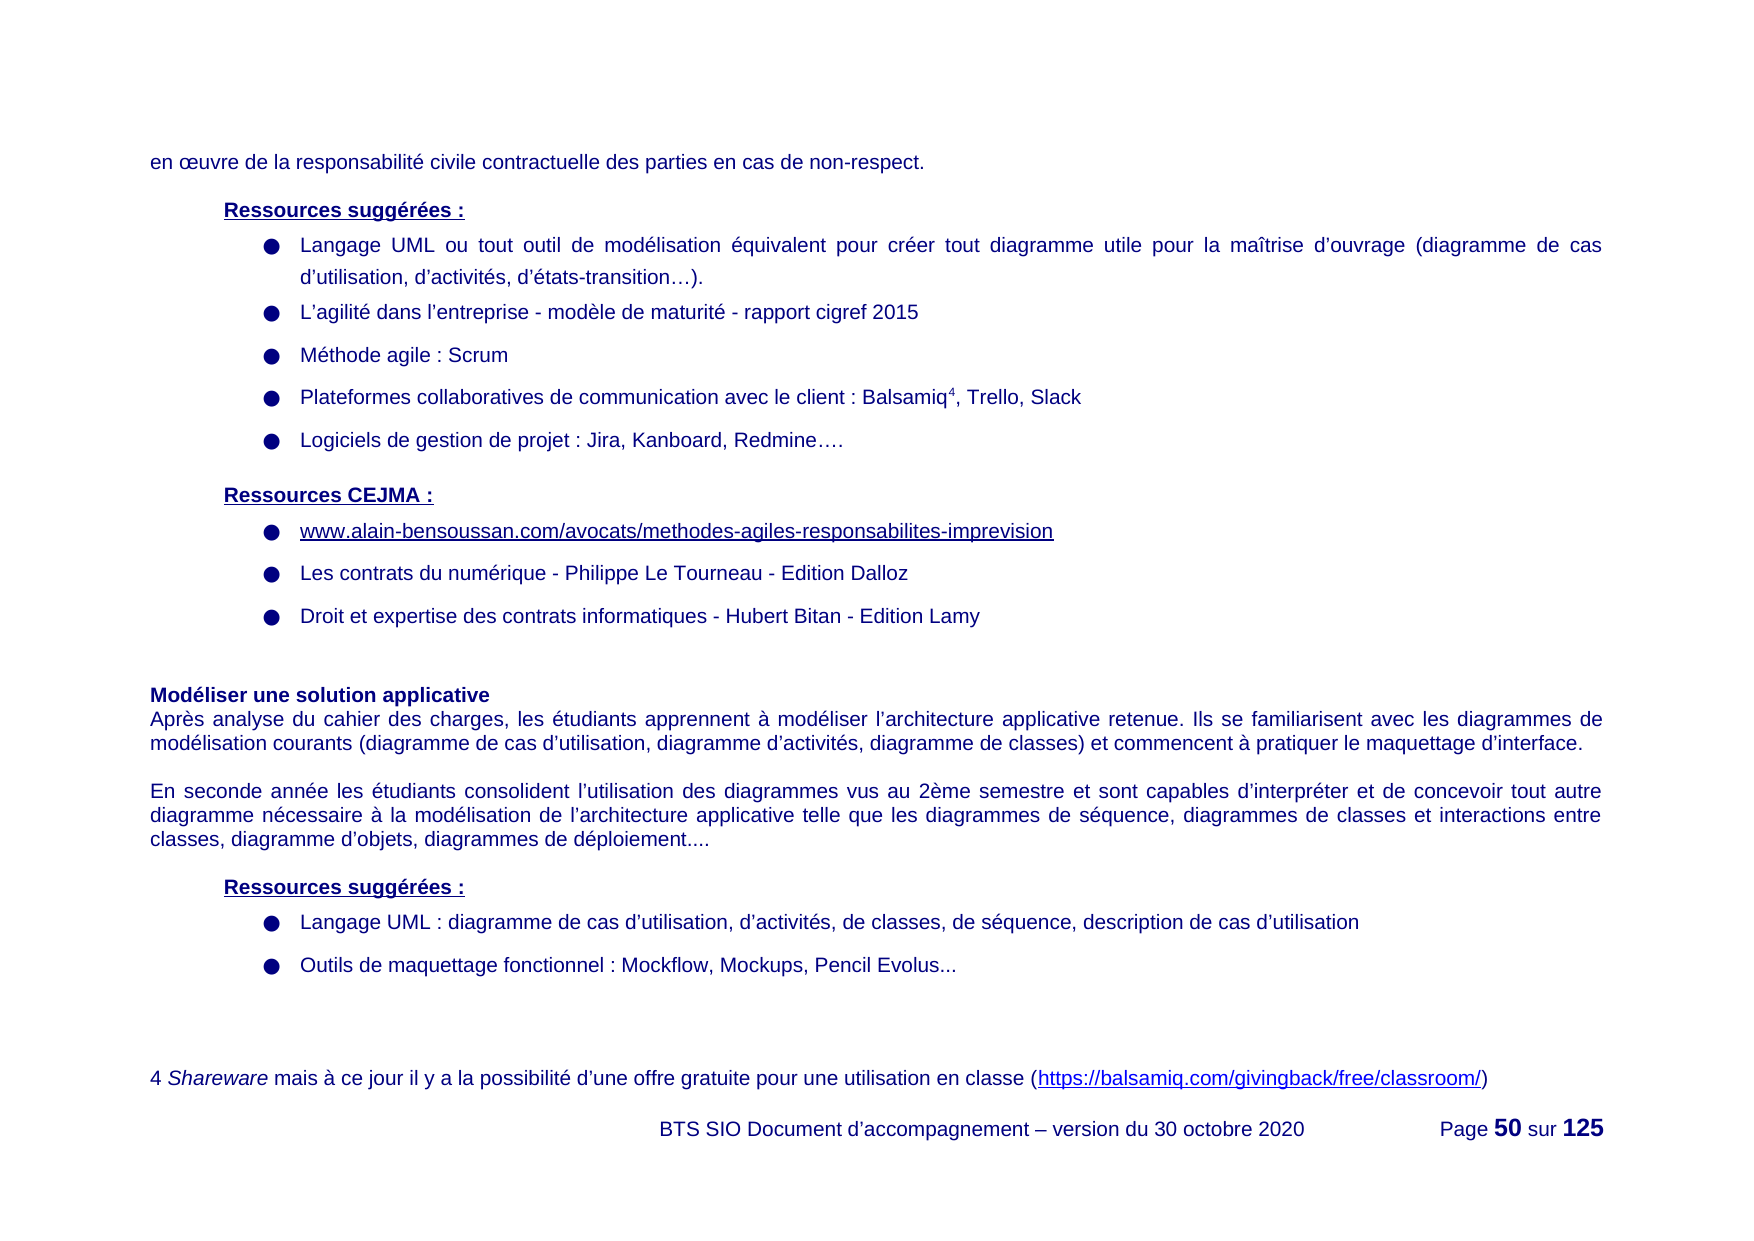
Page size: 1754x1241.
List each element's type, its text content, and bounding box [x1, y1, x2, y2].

subtitle Modéliser une solution applicative [150, 683, 1604, 707]
list L’agilité dans l’entreprise - modèle de maturité - rapport cigref 2015 [262, 288, 1604, 331]
text Ressources suggérées : [150, 198, 1604, 222]
list Outils de maquettage fonctionnel : Mockflow, Mockups, Pencil Evolus... [262, 942, 1604, 984]
text En seconde année les étudiants consolident l’utilisation des diagrammes vus au 2ème semestre et sont capables d’interpréter et de concevoir tout autre diagramme nécessaire à la modélisation de l’architecture applicative telle que les diagrammes de séquence, diagrammes de classes et interactions entre classes, diagramme d’objets, diagrammes de déploiement.... [150, 779, 1604, 851]
text Ressources CEJMA : [150, 483, 1604, 507]
list Logiciels de gestion de projet : Jira, Kanboard, Redmine…. [262, 417, 1604, 459]
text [150, 150, 1604, 174]
text Après analyse du cahier des charges, les étudiants apprennent à modéliser l’architecture applicative retenue. Ils se familiarisent avec les diagrammes de modélisation courants (diagramme de cas d’utilisation, diagramme d’activités, diagramme de classes) et commencent à pratiquer le maquettage d’interface. [150, 707, 1604, 755]
list Droit et expertise des contrats informatiques - Hubert Bitan - Edition Lamy [262, 593, 1604, 635]
list Langage UML : diagramme de cas d’utilisation, d’activités, de classes, de séquence, description de cas d’utilisation [262, 899, 1604, 942]
list Plateformes collaboratives de communication avec le client : Balsamiq, Trello, Slack [262, 374, 1604, 417]
list www.alain-bensoussan.com/avocats/methodes-agiles-responsabilites-imprevision [262, 507, 1604, 550]
text Ressources suggérées : [150, 875, 1604, 899]
list Langage UML ou tout outil de modélisation équivalent pour créer tout diagramme utile pour la maîtrise d’ouvrage (diagramme de cas d’utilisation, d’activités, d’états-transition…). [262, 222, 1604, 288]
list Les contrats du numérique - Philippe Le Tourneau - Edition Dalloz [262, 550, 1604, 593]
list Méthode agile : Scrum [262, 331, 1604, 374]
